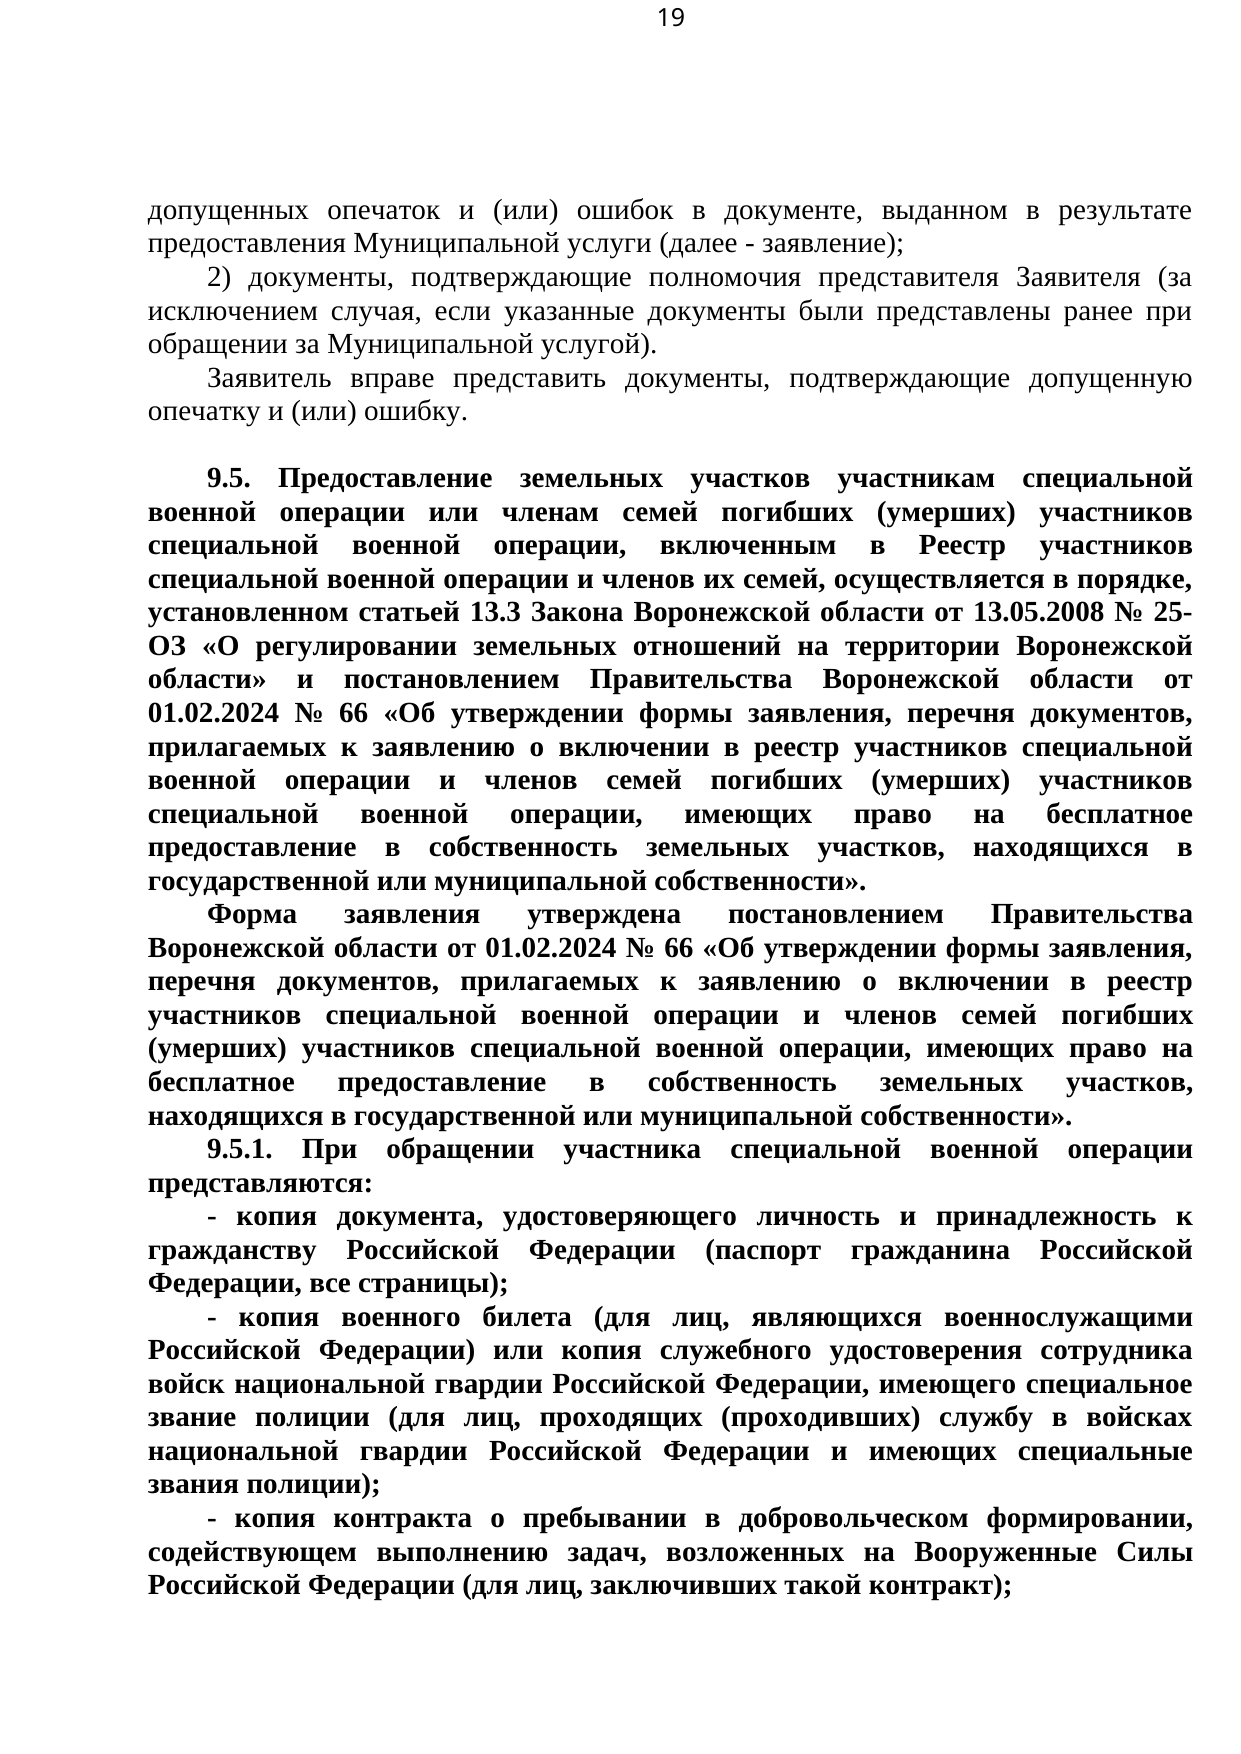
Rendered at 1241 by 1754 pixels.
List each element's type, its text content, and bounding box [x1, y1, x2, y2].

text Форма заявления утверждена постановлением Правительства Воронежской области от 01.02.2024 № 66 «Об утверждении формы заявления, перечня документов, прилагаемых к заявлению о включении в реестр участников специальной военной операции и членов семей погибших (умерших) участников специальной военной операции, имеющих право на бесплатное предоставление в собственность земельных участков, находящихся в государственной или муниципальной собственности». [148, 896, 1194, 1131]
text 9.5.1. При обращении участника специальной военной операции представляются: [148, 1131, 1194, 1198]
text 9.5. Предоставление земельных участков участникам специальной военной операции или членам семей погибших (умерших) участников специальной военной операции, включенным в Реестр участников специальной военной операции и членов их семей, осуществляется в порядке, установленном статьей 13.3 Закона Воронежской области от 13.05.2008 № 25-ОЗ «О регулировании земельных отношений на территории Воронежской области» и постановлением Правительства Воронежской области от 01.02.2024 № 66 «Об утверждении формы заявления, перечня документов, прилагаемых к заявлению о включении в реестр участников специальной военной операции и членов семей погибших (умерших) участников специальной военной операции, имеющих право на бесплатное предоставление в собственность земельных участков, находящихся в государственной или муниципальной собственности». [148, 460, 1194, 896]
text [148, 192, 1194, 259]
text - копия военного билета (для лиц, являющихся военнослужащими Российской Федерации) или копия служебного удостоверения сотрудника войск национальной гвардии Российской Федерации, имеющего специальное звание полиции (для лиц, проходящих (проходивших) службу в войсках национальной гвардии Российской Федерации и имеющих специальные звания полиции); [148, 1299, 1194, 1500]
text 2) документы, подтверждающие полномочия представителя Заявителя (за исключением случая, если указанные документы были представлены ранее при обращении за Муниципальной услугой). [148, 259, 1194, 360]
text Заявитель вправе представить документы, подтверждающие допущенную опечатку и (или) ошибку. [148, 360, 1194, 427]
text - копия контракта о пребывании в добровольческом формировании, содействующем выполнению задач, возложенных на Вооруженные Силы Российской Федерации (для лиц, заключивших такой контракт); [148, 1500, 1194, 1601]
text - копия документа, удостоверяющего личность и принадлежность к гражданству Российской Федерации (паспорт гражданина Российской Федерации, все страницы); [148, 1198, 1194, 1299]
